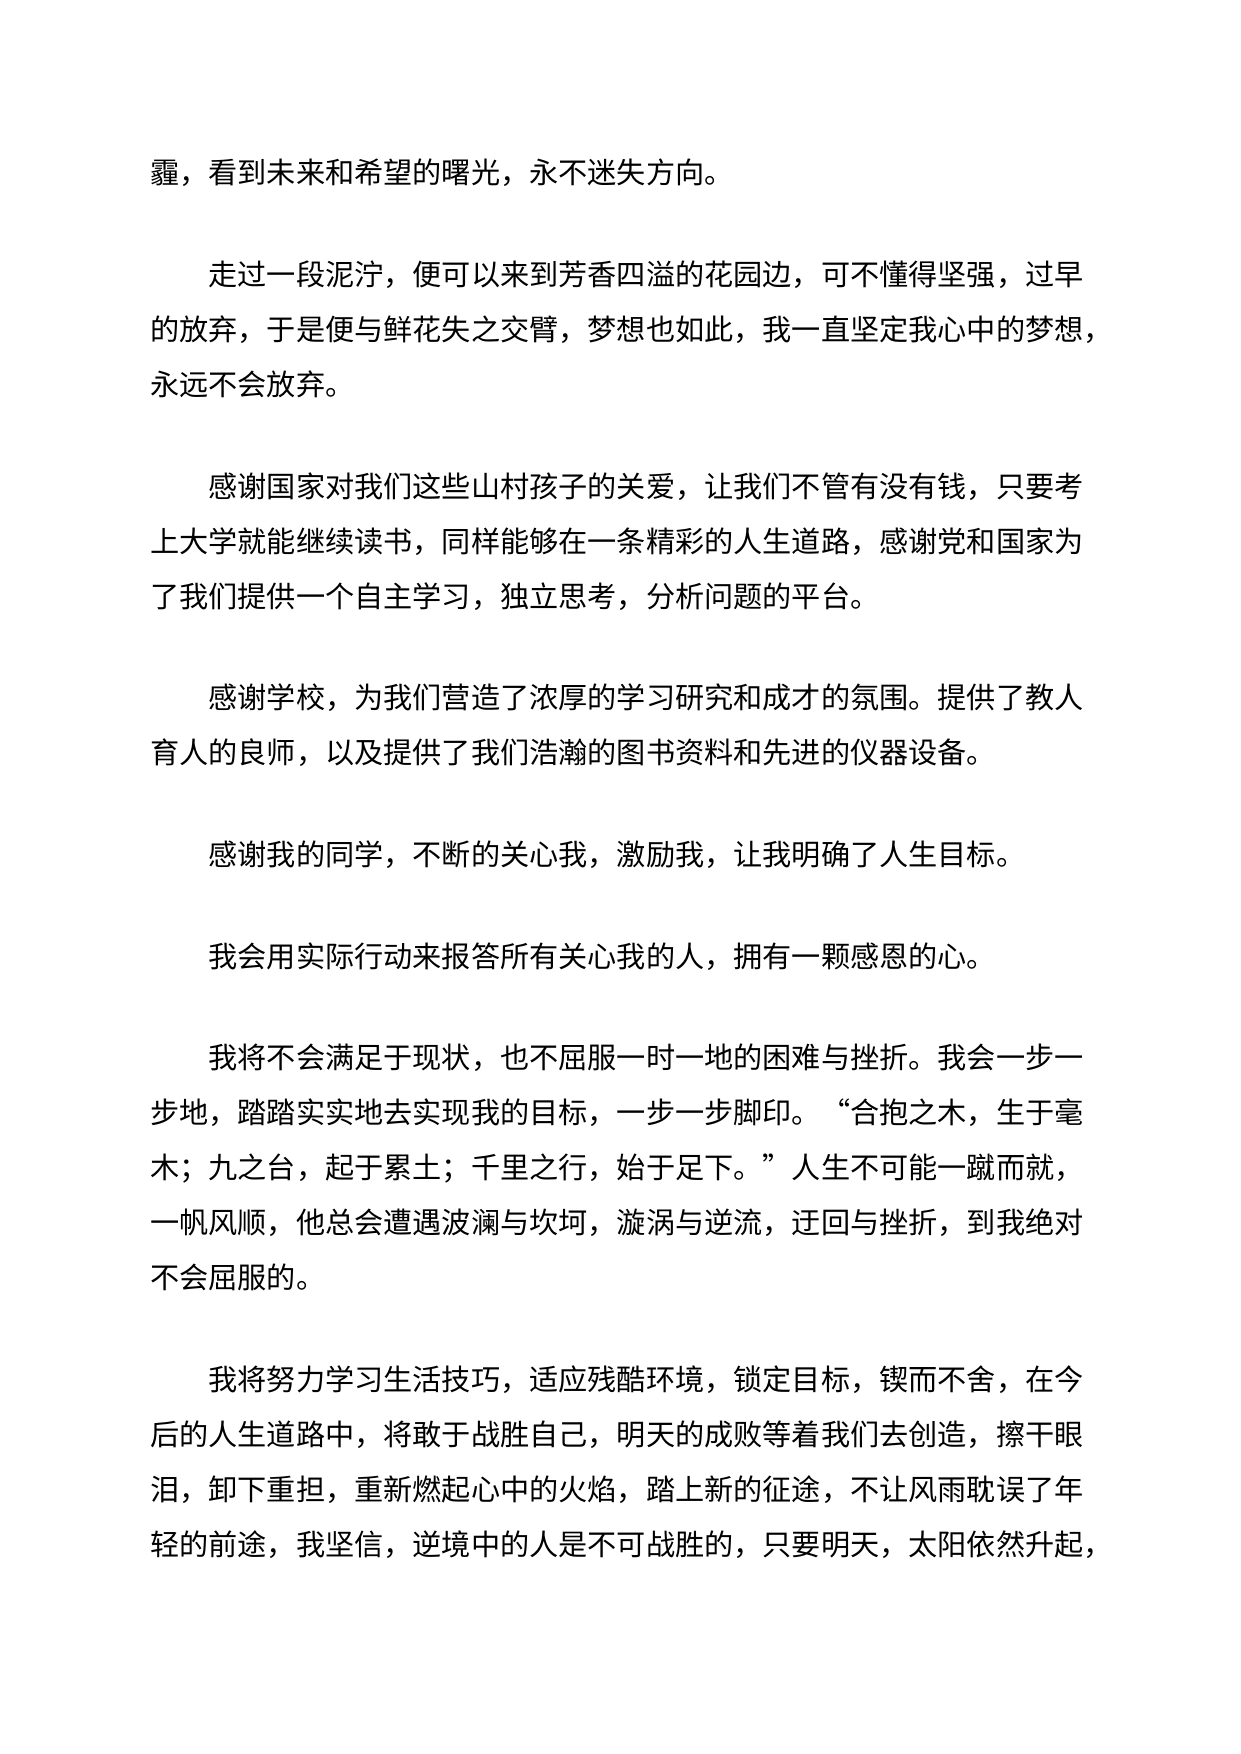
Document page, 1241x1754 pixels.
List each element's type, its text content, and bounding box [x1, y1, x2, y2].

text 走过一段泥泞，便可以来到芳香四溢的花园边，可不懂得坚强，过早的放弃，于是便与鲜花失之交臂，梦想也如此，我一直坚定我心中的梦想，永远不会放弃。 [150, 252, 1090, 404]
text 感谢学校，为我们营造了浓厚的学习研究和成才的氛围。提供了教人育人的良师，以及提供了我们浩瀚的图书资料和先进的仪器设备。 [150, 675, 1090, 772]
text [150, 150, 1090, 192]
text 我会用实际行动来报答所有关心我的人，拥有一颗感恩的心。 [150, 933, 1090, 976]
text 我将不会满足于现状，也不屈服一时一地的困难与挫折。我会一步一步地，踏踏实实地去实现我的目标，一步一步脚印。“合抱之木，生于毫木；九之台，起于累土；千里之行，始于足下。”人生不可能一蹴而就，一帆风顺，他总会遭遇波澜与坎坷，漩涡与逆流，迂回与挫折，到我绝对不会屈服的。 [150, 1035, 1090, 1297]
text 感谢我的同学，不断的关心我，激励我，让我明确了人生目标。 [150, 832, 1090, 874]
text 感谢国家对我们这些山村孩子的关爱，让我们不管有没有钱，只要考上大学就能继续读书，同样能够在一条精彩的人生道路，感谢党和国家为了我们提供一个自主学习，独立思考，分析问题的平台。 [150, 463, 1090, 615]
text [150, 1356, 1090, 1563]
